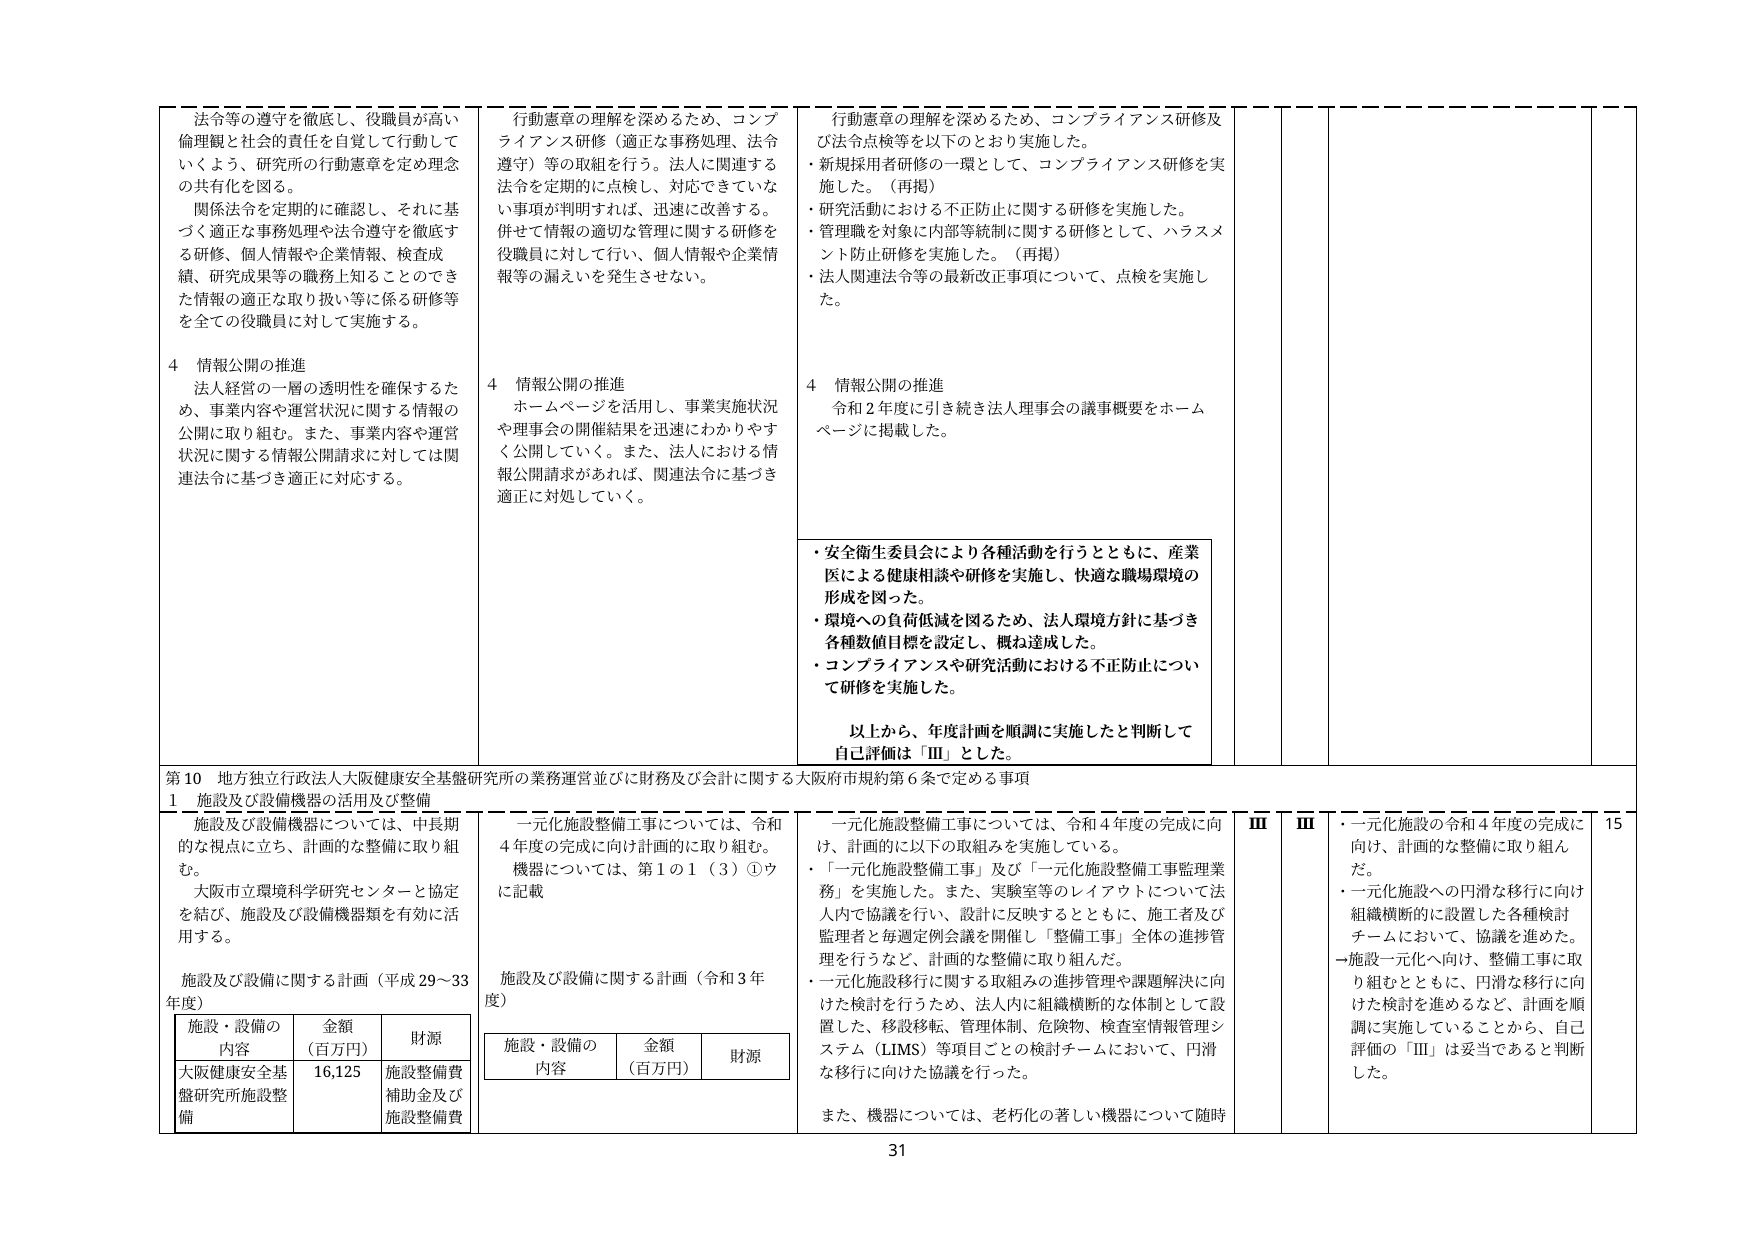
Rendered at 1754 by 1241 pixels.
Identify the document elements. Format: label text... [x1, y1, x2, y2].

table_cell Ⅲ [1235, 106, 1281, 765]
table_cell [798, 106, 1234, 765]
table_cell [160, 811, 478, 1133]
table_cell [160, 106, 478, 765]
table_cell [798, 811, 1234, 1133]
table_cell Ⅲ [1282, 106, 1328, 765]
table_cell 15 [1592, 811, 1636, 1133]
table_cell Ⅲ [1235, 811, 1281, 1133]
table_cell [479, 811, 797, 1133]
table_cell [1329, 811, 1591, 1133]
table_cell Ⅲ [1282, 811, 1328, 1133]
table_cell 第10 地方独立行政法人大阪健康安全基盤研究所の業務運営並びに財務及び会計に関する大阪府市規約第６条で定める事項 １ 施設及び設備機器の活用及び整備 [160, 766, 1636, 811]
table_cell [479, 106, 797, 765]
table_cell 14 [1592, 106, 1636, 765]
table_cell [1329, 106, 1591, 765]
